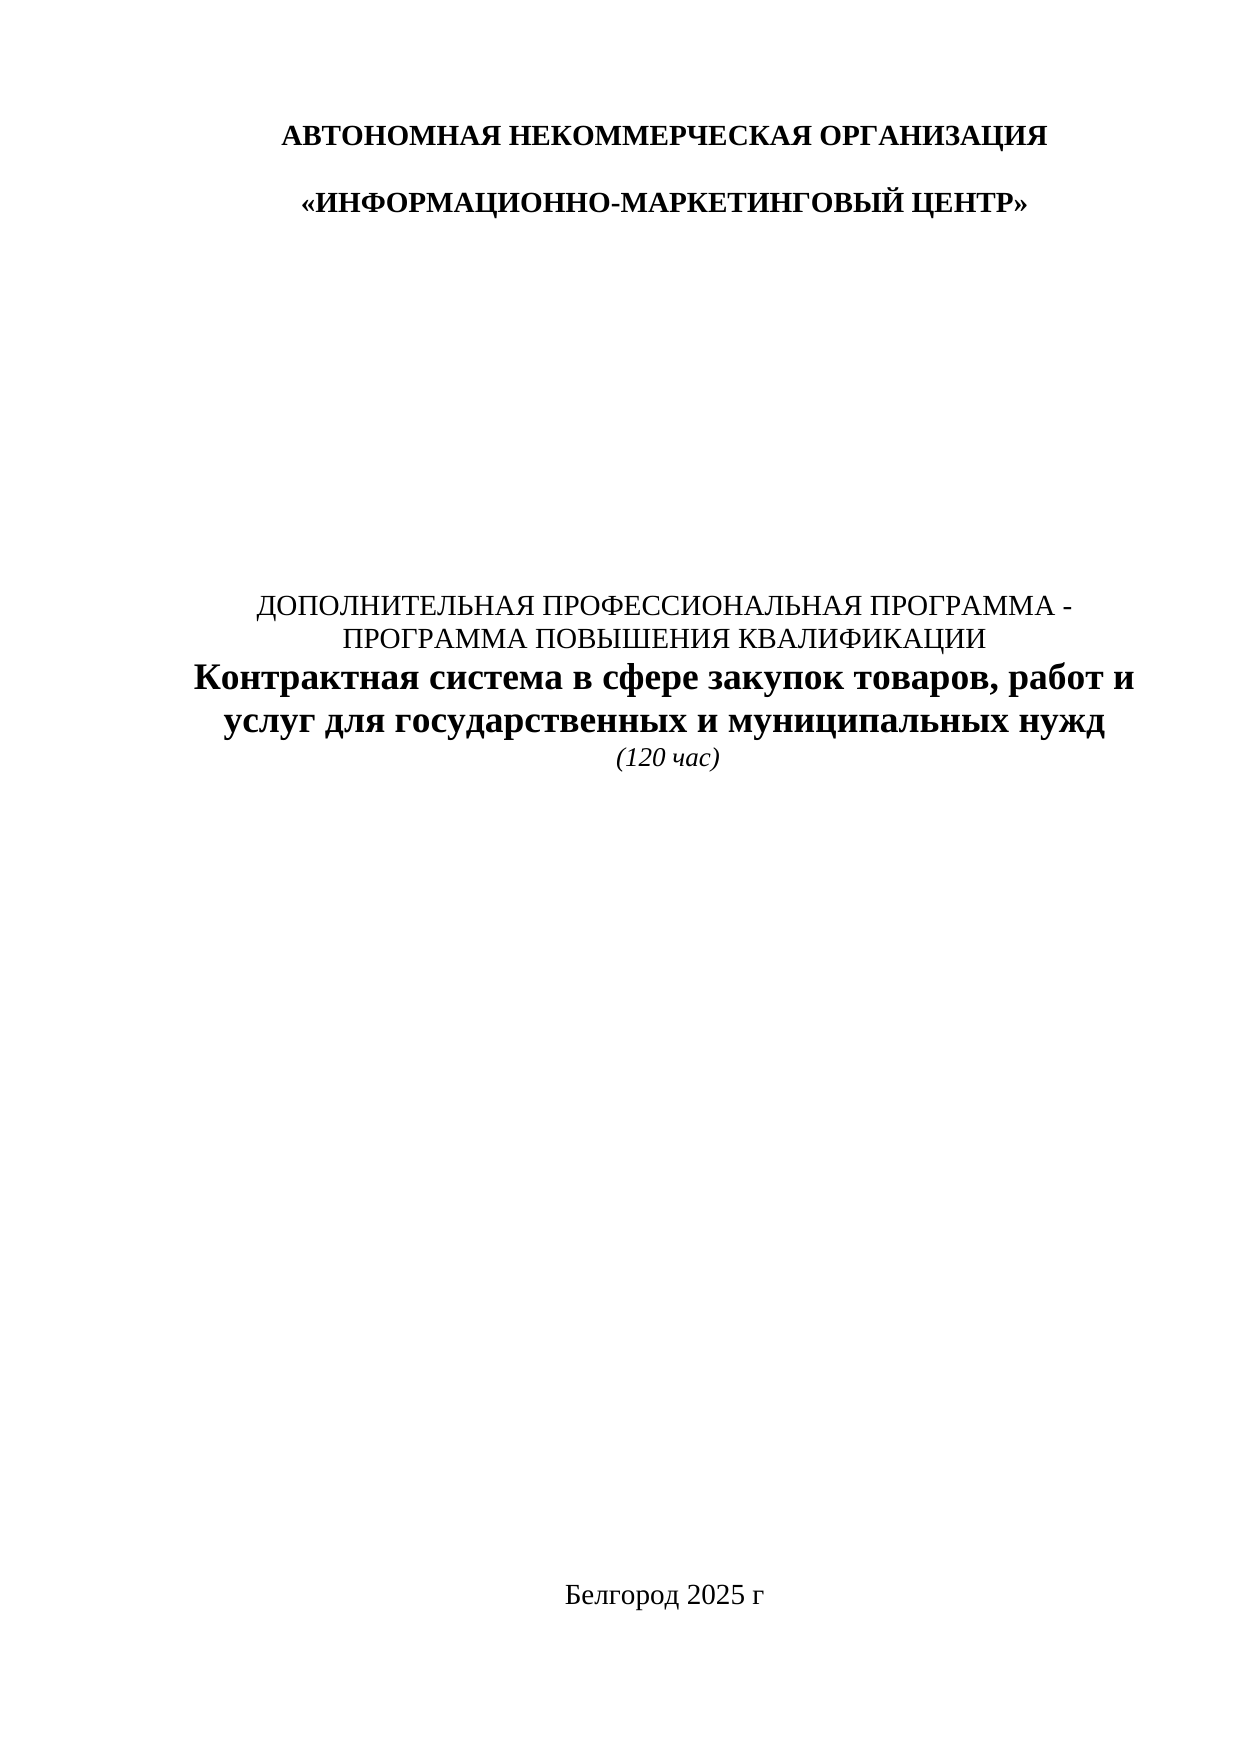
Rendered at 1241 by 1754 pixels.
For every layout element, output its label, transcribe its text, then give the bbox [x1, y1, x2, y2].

text «ИНФОРМАЦИОННО-МАРКЕТИНГОВЫЙ ЦЕНТР» [177, 185, 1152, 219]
text ПРОГРАММА ПОВЫШЕНИЯ КВАЛИФИКАЦИИ [177, 621, 1152, 655]
text АВТОНОМНАЯ НЕКОММЕРЧЕСКАЯ ОРГАНИЗАЦИЯ [177, 118, 1152, 152]
text Белгород 2025 г [177, 1577, 1152, 1611]
text ДОПОЛНИТЕЛЬНАЯ ПРОФЕССИОНАЛЬНАЯ ПРОГРАММА - [177, 588, 1152, 621]
text Контрактная система в сфере закупок товаров, работ и услуг для государственных и муниципальных нужд [177, 655, 1152, 741]
text (120 час) [177, 741, 1152, 772]
